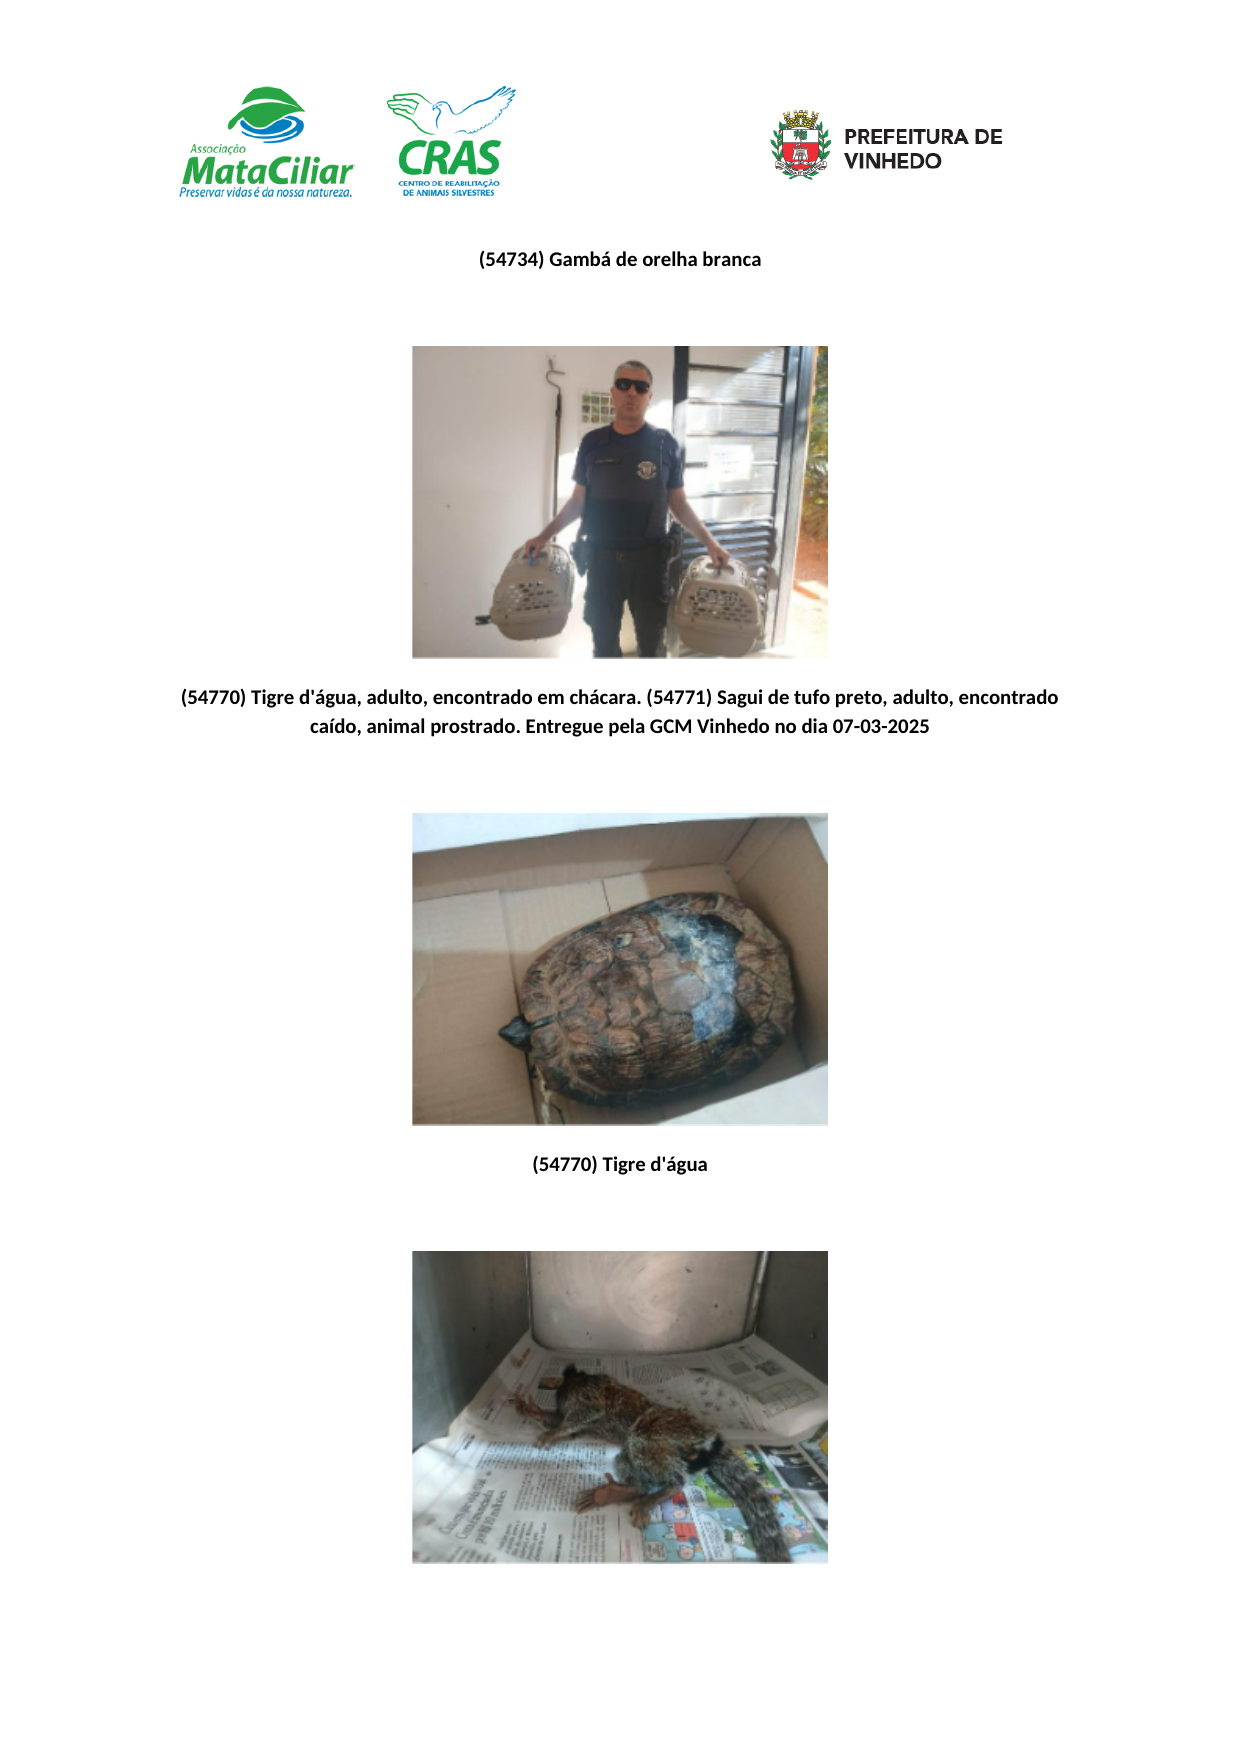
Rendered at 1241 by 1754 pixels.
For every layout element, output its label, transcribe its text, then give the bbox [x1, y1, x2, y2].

text (54770) Tigre d'água [177, 1151, 1063, 1177]
text (54734) Gambá de orelha branca [177, 246, 1063, 272]
picture [412, 346, 828, 659]
picture [177, 73, 1063, 216]
picture [412, 1251, 828, 1564]
picture [412, 813, 828, 1126]
text (54770) Tigre d'água, adulto, encontrado em chácara. (54771) Sagui de tufo preto, adulto, encontrado caído, animal prostrado. Entregue pela GCM Vinhedo no dia 07-03-2025 [177, 684, 1063, 739]
